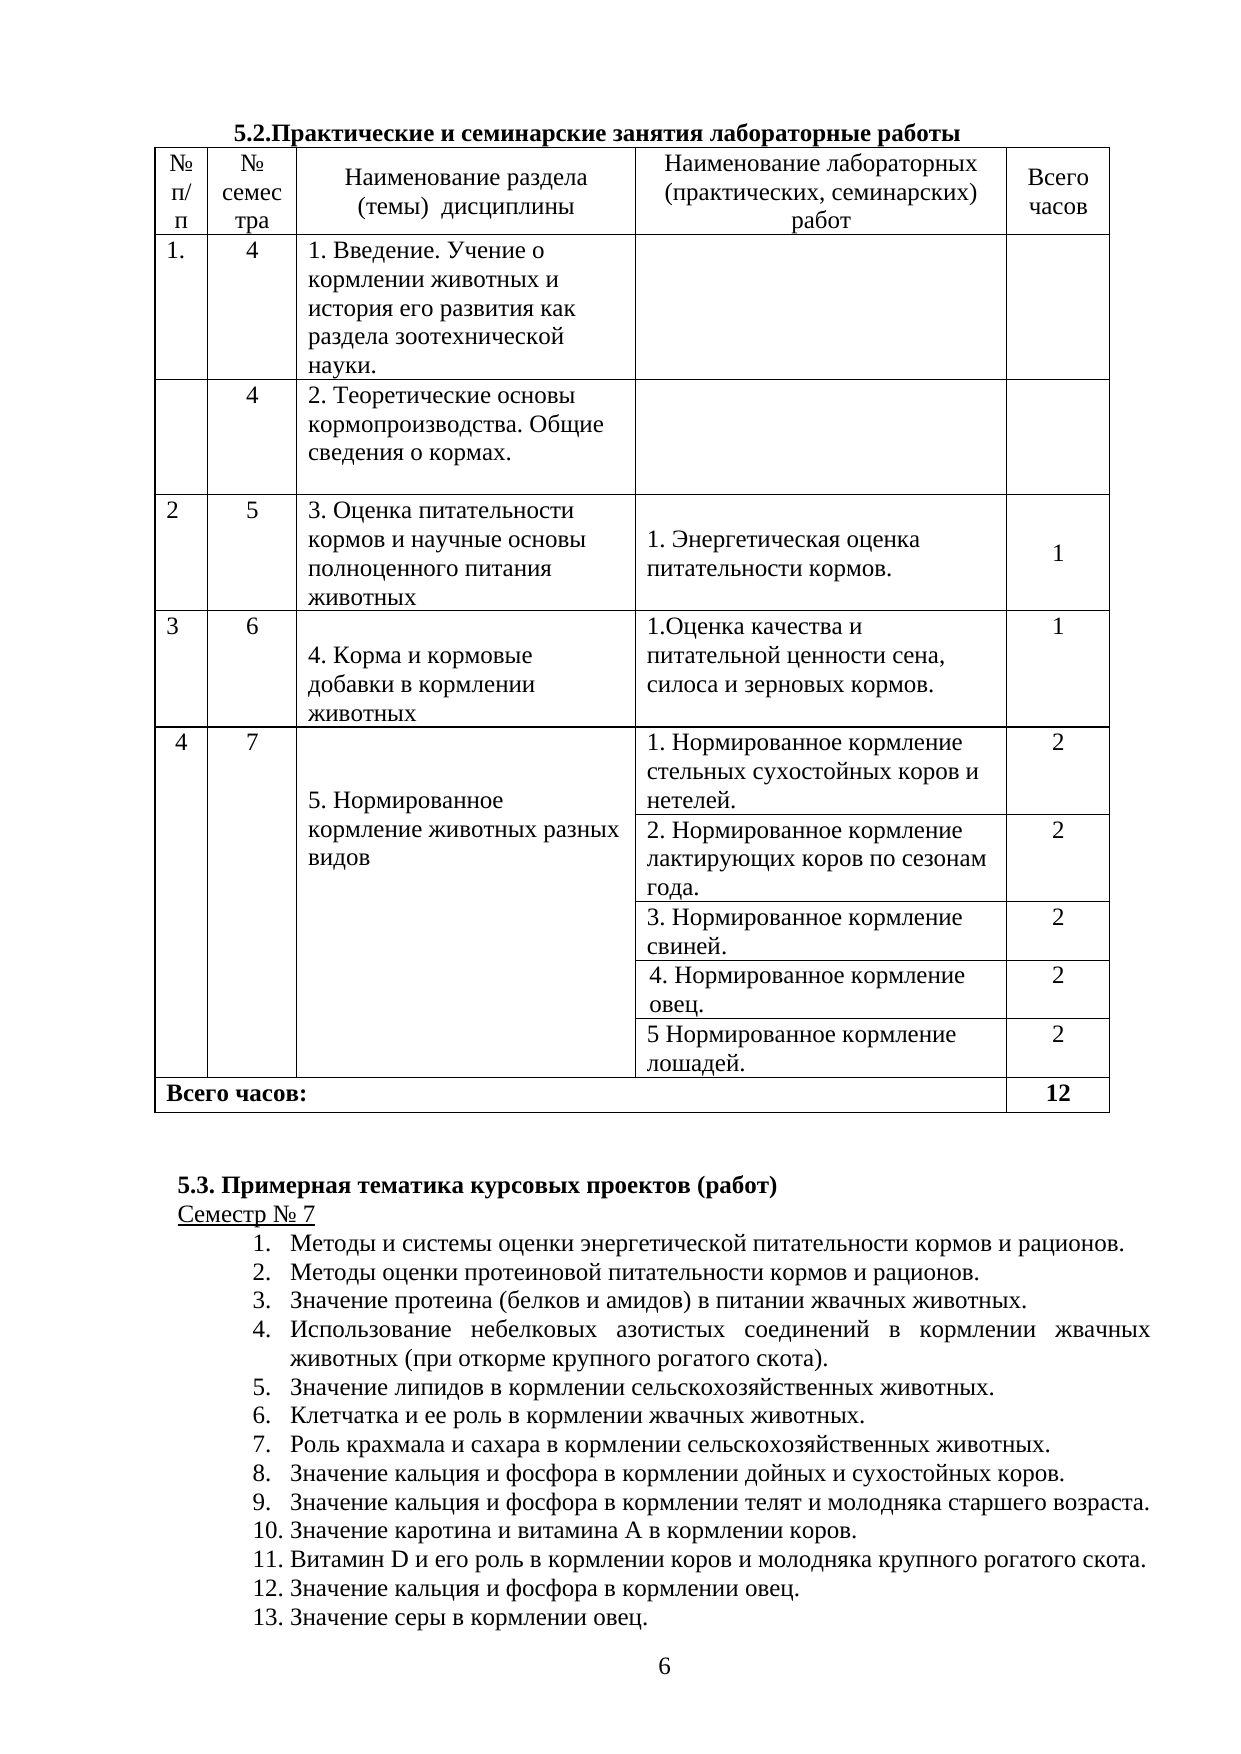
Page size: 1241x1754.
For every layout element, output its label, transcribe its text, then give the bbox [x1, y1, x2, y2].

table_header № семестра [208, 148, 296, 234]
table_cell [636, 235, 1006, 379]
list Роль крахмала и сахара в кормлении сельскохозяйственных животных. [252, 1429, 1152, 1458]
text 5.3. Примерная тематика курсовых проектов (работ) [177, 1171, 1152, 1199]
table_header Наименование лабораторных (практических, семинарских) работ [636, 148, 1006, 234]
table_cell 2 [1007, 961, 1109, 1018]
table_cell 2 [1007, 902, 1109, 959]
text 5.2.Практические и семинарские занятия лабораторные работы [177, 118, 1152, 147]
table_cell [1007, 380, 1109, 494]
table_cell 1.Оценка качества и питательной ценности сена, силоса и зерновых кормов. [636, 611, 1006, 726]
list Витамин D и его роль в кормлении коров и молодняка крупного рогатого скота. [252, 1544, 1152, 1573]
table_cell 6 [208, 611, 296, 726]
table_cell 2. Нормированное кормление лактирующих коров по сезонам года. [636, 815, 1006, 901]
table_cell 1 [1007, 611, 1109, 726]
list Значение липидов в кормлении сельскохозяйственных животных. [252, 1372, 1152, 1401]
table_header Всего часов [1007, 148, 1109, 234]
table_header № п/п [156, 148, 207, 234]
table_cell 2 [1007, 1019, 1109, 1077]
table_header Наименование раздела (темы) дисциплины [297, 148, 635, 234]
table_cell 2 [1007, 815, 1109, 901]
table_cell 2 [1007, 728, 1109, 814]
table_cell 4. Корма и кормовые добавки в кормлении животных [297, 611, 635, 726]
list Методы оценки протеиновой питательности кормов и рационов. [252, 1257, 1152, 1286]
table_cell [156, 235, 207, 379]
table_cell 5. Нормированное кормление животных разных видов [297, 728, 635, 1077]
table_cell 4. Нормированное кормление овец. [636, 961, 1006, 1018]
list Использование небелковых азотистых соединений в кормлении жвачных животных (при откорме крупного рогатого скота). [252, 1314, 1152, 1372]
list Значение кальция и фосфора в кормлении дойных и сухостойных коров. [252, 1458, 1152, 1487]
list Значение кальция и фосфора в кормлении телят и молодняка старшего возраста. [252, 1487, 1152, 1516]
table_cell 1. Энергетическая оценка питательности кормов. [636, 495, 1006, 610]
table_cell 4 [208, 235, 296, 379]
table_cell [1007, 235, 1109, 379]
list Значение серы в кормлении овец. [252, 1602, 1152, 1631]
list Методы и системы оценки энергетической питательности кормов и рационов. [252, 1228, 1152, 1257]
table_cell 4 [208, 380, 296, 494]
list Клетчатка и ее роль в кормлении жвачных животных. [252, 1401, 1152, 1429]
table_cell 1 [1007, 495, 1109, 610]
table_cell 2 [156, 495, 207, 610]
table_cell 1. Нормированное кормление стельных сухостойных коров и нетелей. [636, 728, 1006, 814]
list Значение протеина (белков и амидов) в питании жвачных животных. [252, 1286, 1152, 1314]
table_cell 5 Нормированное кормление лошадей. [636, 1019, 1006, 1077]
text Семестр № 7 [177, 1199, 1152, 1228]
table_cell 3 [156, 611, 207, 726]
list Значение каротина и витамина А в кормлении коров. [252, 1516, 1152, 1544]
table_cell 5 [208, 495, 296, 610]
table_cell 3. Нормированное кормление свиней. [636, 902, 1006, 959]
list Значение кальция и фосфора в кормлении овец. [252, 1573, 1152, 1602]
table_cell Всего часов: [156, 1078, 1006, 1112]
table_cell 1. Введение. Учение о кормлении животных и история его развития как раздела зоотехнической науки. [297, 235, 635, 379]
table_cell 4 [156, 728, 207, 1077]
table_cell 7 [208, 728, 296, 1077]
table_cell 3. Оценка питательности кормов и научные основы полноценного питания животных [297, 495, 635, 610]
table_cell [156, 380, 207, 494]
table_cell [636, 380, 1006, 494]
table_cell 2. Теоретические основы кормопроизводства. Общие сведения о кормах. [297, 380, 635, 494]
table_cell 12 [1007, 1078, 1109, 1112]
